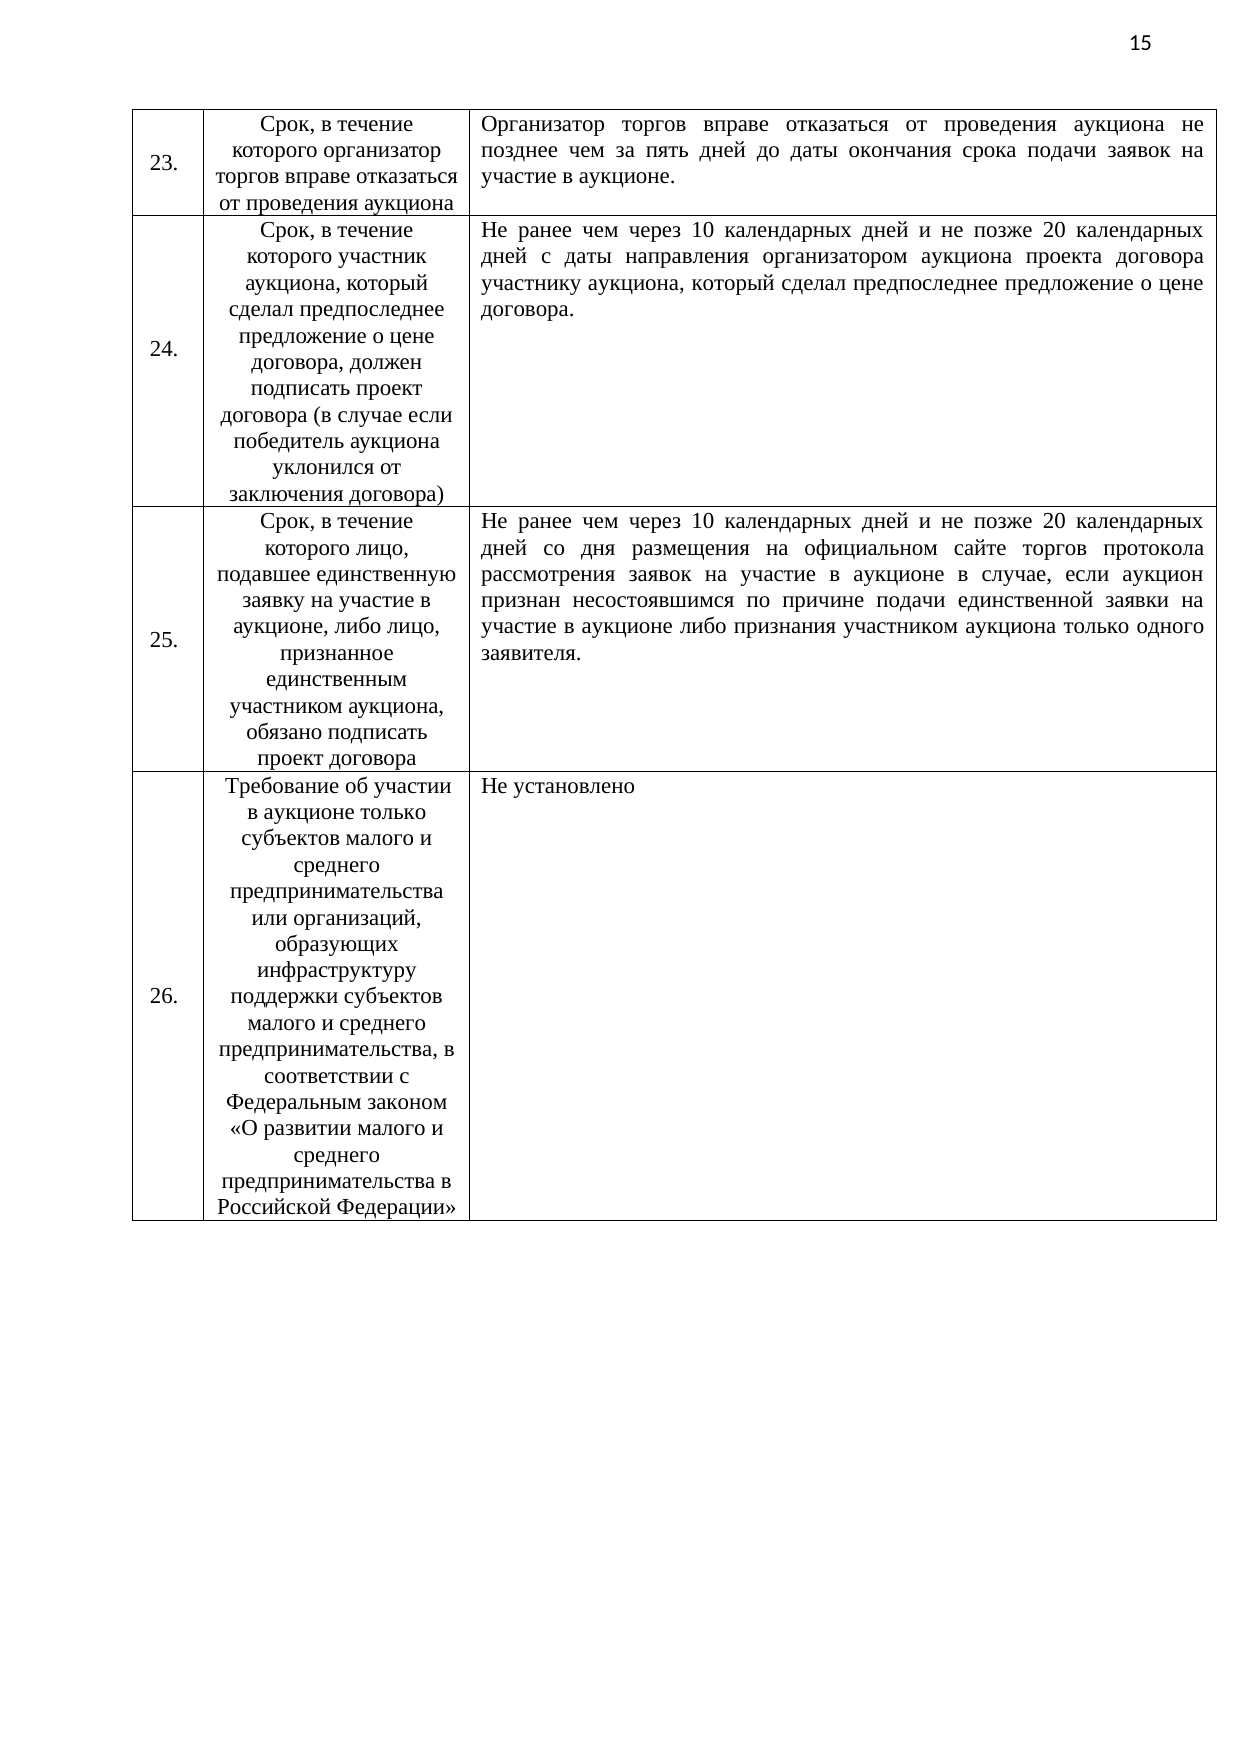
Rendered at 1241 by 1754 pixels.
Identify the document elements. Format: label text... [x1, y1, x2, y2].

table_cell Требование об участии в аукционе только субъектов малого и среднего предпринимательства или организаций, образующих инфраструктуру поддержки субъектов малого и среднего предпринимательства, в соответствии с Федеральным законом «О развитии малого и среднего предпринимательства в Российской Федерации» [204, 772, 469, 1220]
table_cell Организатор торгов вправе отказаться от проведения аукциона не позднее чем за пять дней до даты окончания срока подачи заявок на участие в аукционе. [470, 110, 1216, 215]
table_cell [133, 110, 203, 215]
table_cell [133, 216, 203, 506]
table_cell [133, 772, 203, 1220]
table_cell Не установлено [470, 772, 1216, 1220]
table_cell Срок, в течение которого организатор торгов вправе отказаться от проведения аукциона [204, 110, 469, 215]
table_cell Срок, в течение которого участник аукциона, который сделал предпоследнее предложение о цене договора, должен подписать проект договора (в случае если победитель аукциона уклонился от заключения договора) [204, 216, 469, 506]
table_cell [133, 507, 203, 771]
table_cell Не ранее чем через 10 календарных дней и не позже 20 календарных дней со дня размещения на официальном сайте торгов протокола рассмотрения заявок на участие в аукционе в случае, если аукцион признан несостоявшимся по причине подачи единственной заявки на участие в аукционе либо признания участником аукциона только одного заявителя. [470, 507, 1216, 771]
table_cell Срок, в течение которого лицо, подавшее единственную заявку на участие в аукционе, либо лицо, признанное единственным участником аукциона, обязано подписать проект договора [204, 507, 469, 771]
table_cell Не ранее чем через 10 календарных дней и не позже 20 календарных дней с даты направления организатором аукциона проекта договора участнику аукциона, который сделал предпоследнее предложение о цене договора. [470, 216, 1216, 506]
